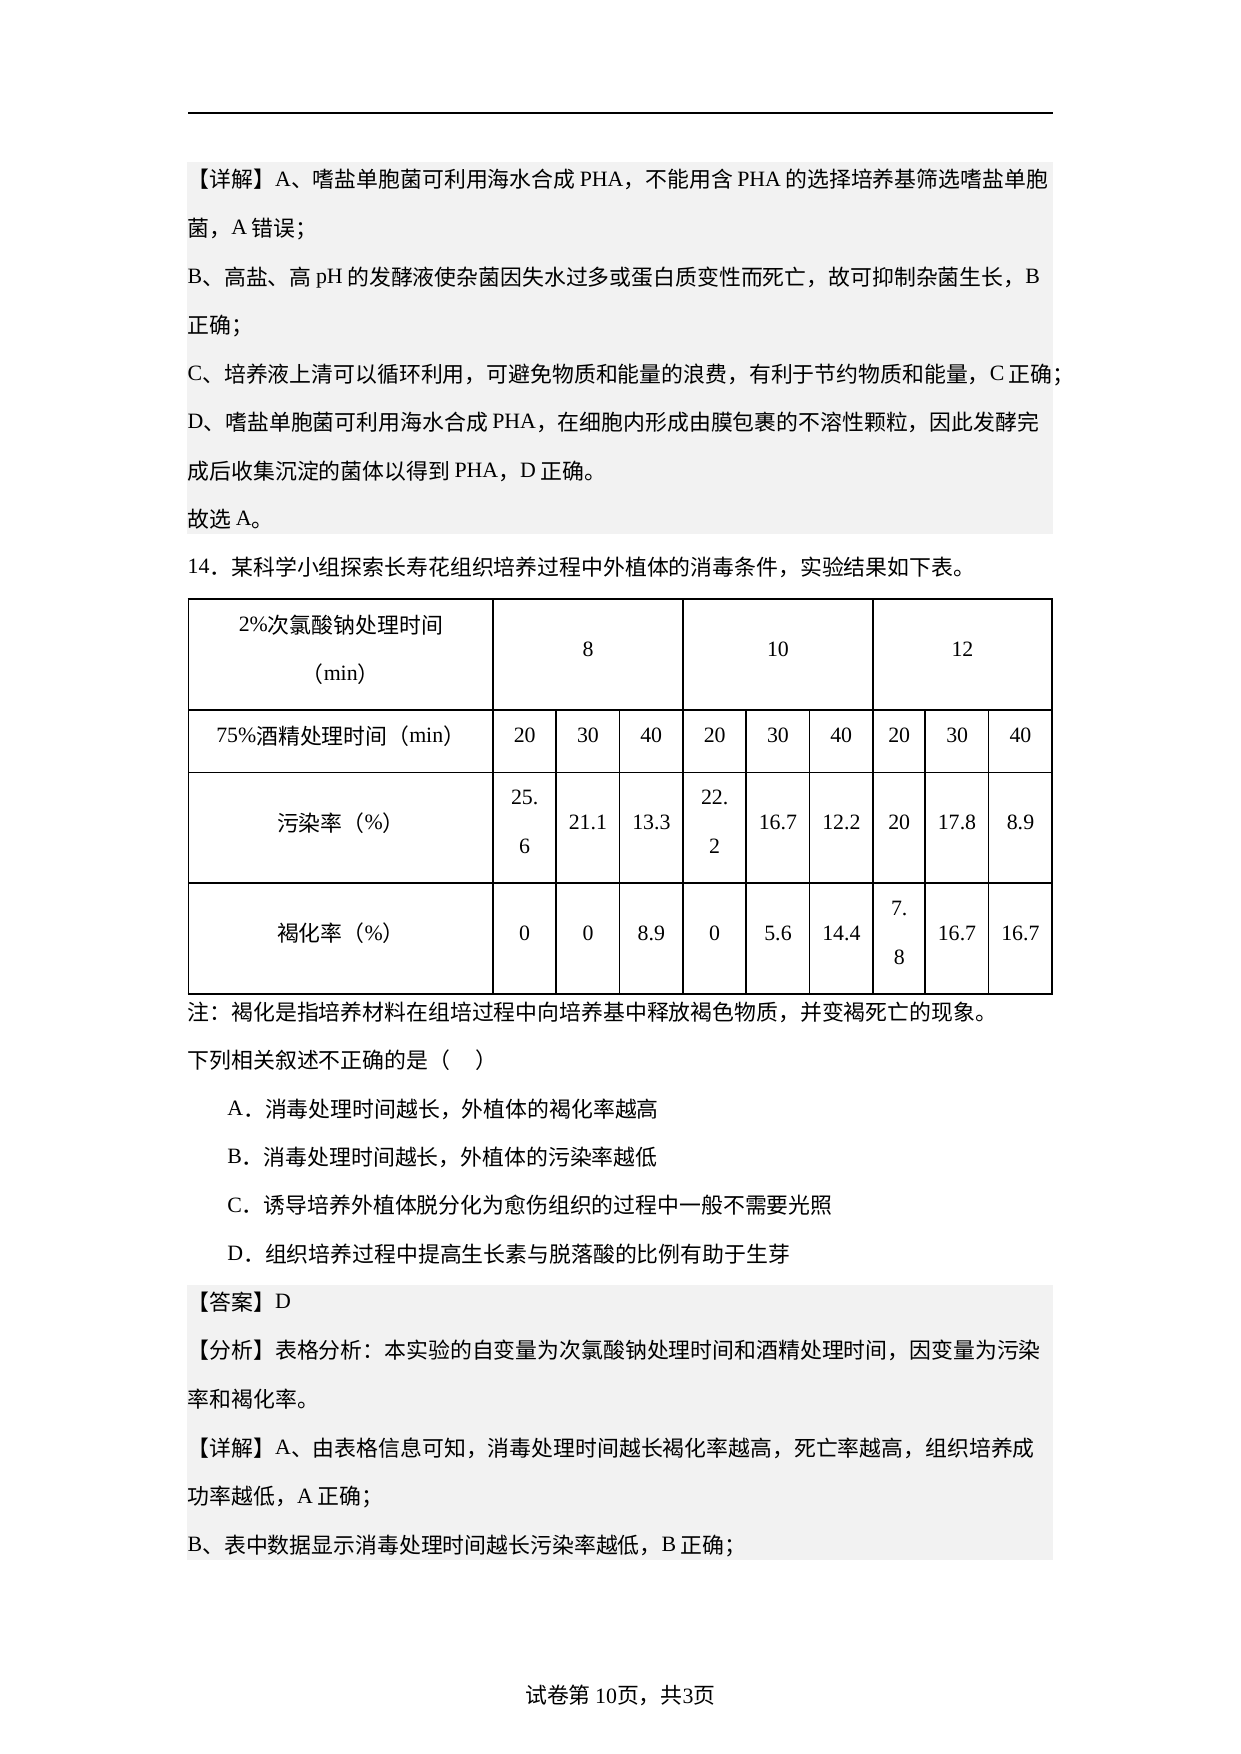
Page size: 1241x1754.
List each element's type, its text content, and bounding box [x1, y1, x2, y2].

table_cell 40 [810, 711, 872, 771]
table_cell 14.4 [810, 884, 872, 993]
text 【答案】D [187, 1285, 1053, 1317]
text D．组织培养过程中提高生长素与脱落酸的比例有助于生芽 [227, 1236, 1053, 1269]
text 【详解】A、由表格信息可知，消毒处理时间越长褐化率越高，死亡率越高，组织培养成功率越低，A正确； [187, 1430, 1053, 1511]
table_cell 22.2 [684, 773, 745, 882]
table_cell 21.1 [557, 773, 619, 882]
table_cell 8.9 [620, 884, 682, 993]
text 【分析】表格分析：本实验的自变量为次氯酸钠处理时间和酒精处理时间，因变量为污染率和褐化率。 [187, 1333, 1053, 1414]
table_cell 75%酒精处理时间（min） [189, 711, 492, 771]
text C、培养液上清可以循环利用，可避免物质和能量的浪费，有利于节约物质和能量，C正确； [187, 356, 1053, 389]
table_cell 30 [926, 711, 988, 771]
table_cell 16.7 [926, 884, 988, 993]
table_cell 20 [874, 773, 924, 882]
text 14．某科学小组探索长寿花组织培养过程中外植体的消毒条件，实验结果如下表。 [187, 550, 1053, 582]
table_cell 20 [874, 711, 924, 771]
text C．诱导培养外植体脱分化为愈伤组织的过程中一般不需要光照 [227, 1188, 1053, 1221]
table_header 8 [494, 600, 682, 709]
text 【详解】A、嗜盐单胞菌可利用海水合成PHA，不能用含PHA的选择培养基筛选嗜盐单胞菌，A错误； [187, 162, 1053, 243]
table_cell 褐化率（%） [189, 884, 492, 993]
table_cell 30 [557, 711, 619, 771]
table_cell 0 [684, 884, 745, 993]
table_header 10 [684, 600, 872, 709]
table_cell 0 [557, 884, 619, 993]
table_cell 13.3 [620, 773, 682, 882]
table_cell 20 [684, 711, 745, 771]
table_cell 12.2 [810, 773, 872, 882]
table_header 12 [874, 600, 1051, 709]
table_cell 污染率（%） [189, 773, 492, 882]
table_cell 16.7 [989, 884, 1051, 993]
table_cell 30 [747, 711, 809, 771]
text 下列相关叙述不正确的是（ ） [187, 1043, 1053, 1076]
table_cell 40 [620, 711, 682, 771]
table_header 2%次氯酸钠处理时间（min） [189, 600, 492, 709]
text B、高盐、高pH的发酵液使杂菌因失水过多或蛋白质变性而死亡，故可抑制杂菌生长，B正确； [187, 259, 1053, 340]
table_cell 25.6 [494, 773, 555, 882]
table_cell 17.8 [926, 773, 988, 882]
table_cell 7.8 [874, 884, 924, 993]
table_cell 40 [989, 711, 1051, 771]
table_cell 8.9 [989, 773, 1051, 882]
text A．消毒处理时间越长，外植体的褐化率越高 [227, 1091, 1053, 1124]
text B、表中数据显示消毒处理时间越长污染率越低，B正确； [187, 1527, 1053, 1560]
text 故选A。 [187, 502, 1053, 534]
table_cell 20 [494, 711, 555, 771]
table_cell 0 [494, 884, 555, 993]
table_cell 16.7 [747, 773, 809, 882]
text D、嗜盐单胞菌可利用海水合成PHA，在细胞内形成由膜包裹的不溶性颗粒，因此发酵完成后收集沉淀的菌体以得到PHA，D正确。 [187, 404, 1053, 486]
table_cell 5.6 [747, 884, 809, 993]
text 注：褐化是指培养材料在组培过程中向培养基中释放褐色物质，并变褐死亡的现象。 [187, 995, 1053, 1027]
text B．消毒处理时间越长，外植体的污染率越低 [227, 1140, 1053, 1172]
